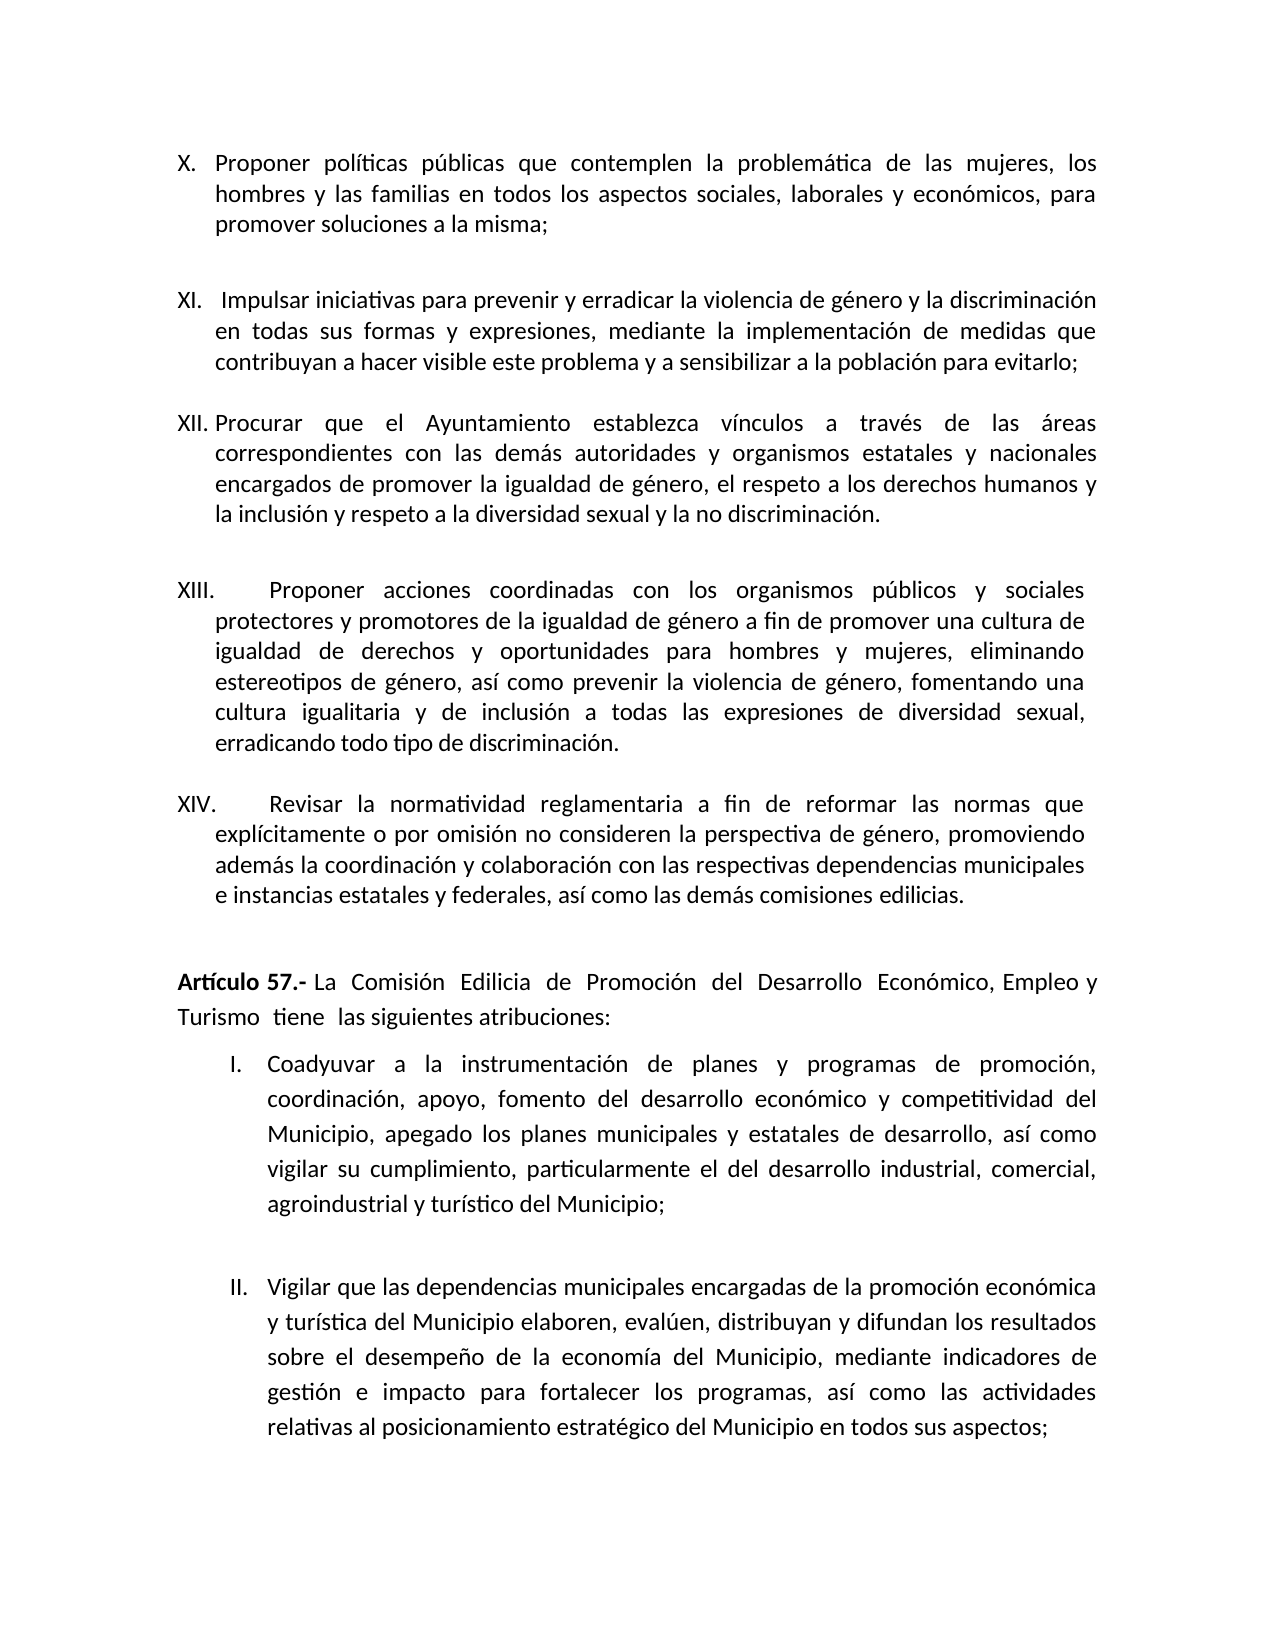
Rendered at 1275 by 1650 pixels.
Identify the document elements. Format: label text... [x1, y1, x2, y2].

list Proponer acciones coordinadas con los organismos públicos y sociales protectores y promotores de la igualdad de género a fin de promover una cultura de igualdad de derechos y oportunidades para hombres y mujeres, eliminando estereotipos de género, así como prevenir la violencia de género, fomentando una cultura igualitaria y de inclusión a todas las expresiones de diversidad sexual, erradicando todo tipo de discriminación. [177, 574, 1085, 757]
list Coadyuvar a la instrumentación de planes y programas de promoción, coordinación, apoyo, fomento del desarrollo económico y competitividad del Municipio, apegado los planes municipales y estatales de desarrollo, así como vigilar su cumplimiento, particularmente el del desarrollo industrial, comercial, agroindustrial y turístico del Municipio; [229, 1048, 1098, 1219]
list Procurar que el Ayuntamiento establezca vínculos a través de las áreas correspondientes con las demás autoridades y organismos estatales y nacionales encargados de promover la igualdad de género, el respeto a los derechos humanos y la inclusión y respeto a la diversidad sexual y la no discriminación. [177, 407, 1098, 529]
list Proponer políticas públicas que contemplen la problemática de las mujeres, los hombres y las familias en todos los aspectos sociales, laborales y económicos, para promover soluciones a la misma; [177, 148, 1098, 239]
list Vigilar que las dependencias municipales encargadas de la promoción económica y turística del Municipio elaboren, evalúen, distribuyan y difundan los resultados sobre el desempeño de la economía del Municipio, mediante indicadores de gestión e impacto para fortalecer los programas, así como las actividades relativas al posicionamiento estratégico del Municipio en todos sus aspectos; [229, 1271, 1098, 1441]
list Revisar la normatividad reglamentaria a fin de reformar las normas que explícitamente o por omisión no consideren la perspectiva de género, promoviendo además la coordinación y colaboración con las respectivas dependencias municipales e instancias estatales y federales, así como las demás comisiones edilicias. [177, 788, 1086, 910]
list Impulsar iniciativas para prevenir y erradicar la violencia de género y la discriminación en todas sus formas y expresiones, mediante la implementación de medidas que contribuyan a hacer visible este problema y a sensibilizar a la población para evitarlo; [177, 284, 1098, 376]
text Artículo 57.- La Comisión Edilicia de Promoción del Desarrollo Económico, Empleo y Turismo tiene las siguientes atribuciones: [177, 966, 1098, 1031]
